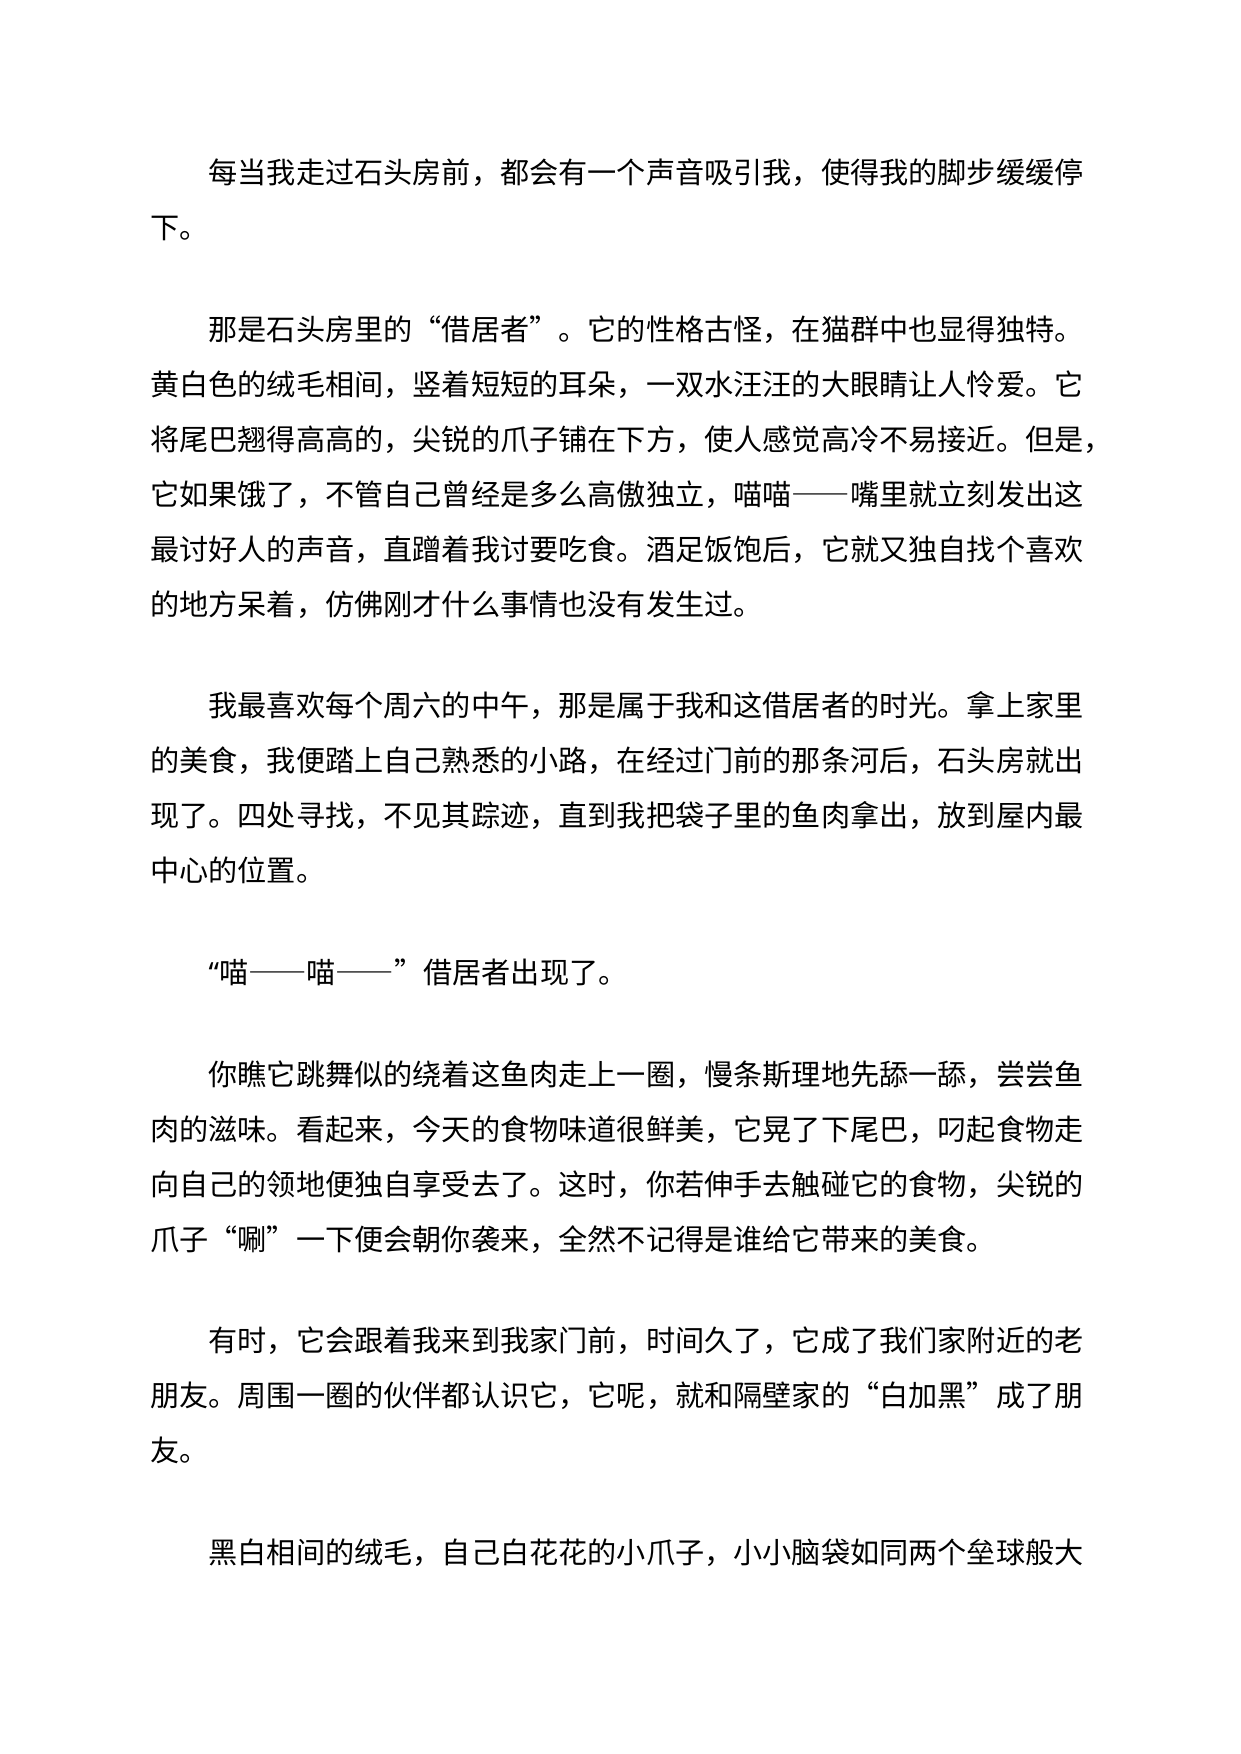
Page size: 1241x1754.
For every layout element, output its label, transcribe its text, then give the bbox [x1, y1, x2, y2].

text 你瞧它跳舞似的绕着这鱼肉走上一圈，慢条斯理地先舔一舔，尝尝鱼肉的滋味。看起来，今天的食物味道很鲜美，它晃了下尾巴，叼起食物走向自己的领地便独自享受去了。这时，你若伸手去触碰它的食物，尖锐的爪子“唰”一下便会朝你袭来，全然不记得是谁给它带来的美食。 [150, 1051, 1090, 1258]
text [150, 1529, 1090, 1572]
text 有时，它会跟着我来到我家门前，时间久了，它成了我们家附近的老朋友。周围一圈的伙伴都认识它，它呢，就和隔壁家的“白加黑”成了朋友。 [150, 1318, 1090, 1470]
text 那是石头房里的“借居者”。它的性格古怪，在猫群中也显得独特。黄白色的绒毛相间，竖着短短的耳朵，一双水汪汪的大眼睛让人怜爱。它将尾巴翘得高高的，尖锐的爪子铺在下方，使人感觉高冷不易接近。但是，它如果饿了，不管自己曾经是多么高傲独立，喵喵——嘴里就立刻发出这最讨好人的声音，直蹭着我讨要吃食。酒足饭饱后，它就又独自找个喜欢的地方呆着，仿佛刚才什么事情也没有发生过。 [150, 307, 1090, 623]
text 每当我走过石头房前，都会有一个声音吸引我，使得我的脚步缓缓停下。 [150, 150, 1090, 247]
text 我最喜欢每个周六的中午，那是属于我和这借居者的时光。拿上家里的美食，我便踏上自己熟悉的小路，在经过门前的那条河后，石头房就出现了。四处寻找，不见其踪迹，直到我把袋子里的鱼肉拿出，放到屋内最中心的位置。 [150, 683, 1090, 890]
text “喵——喵——”借居者出现了。 [150, 949, 1090, 992]
